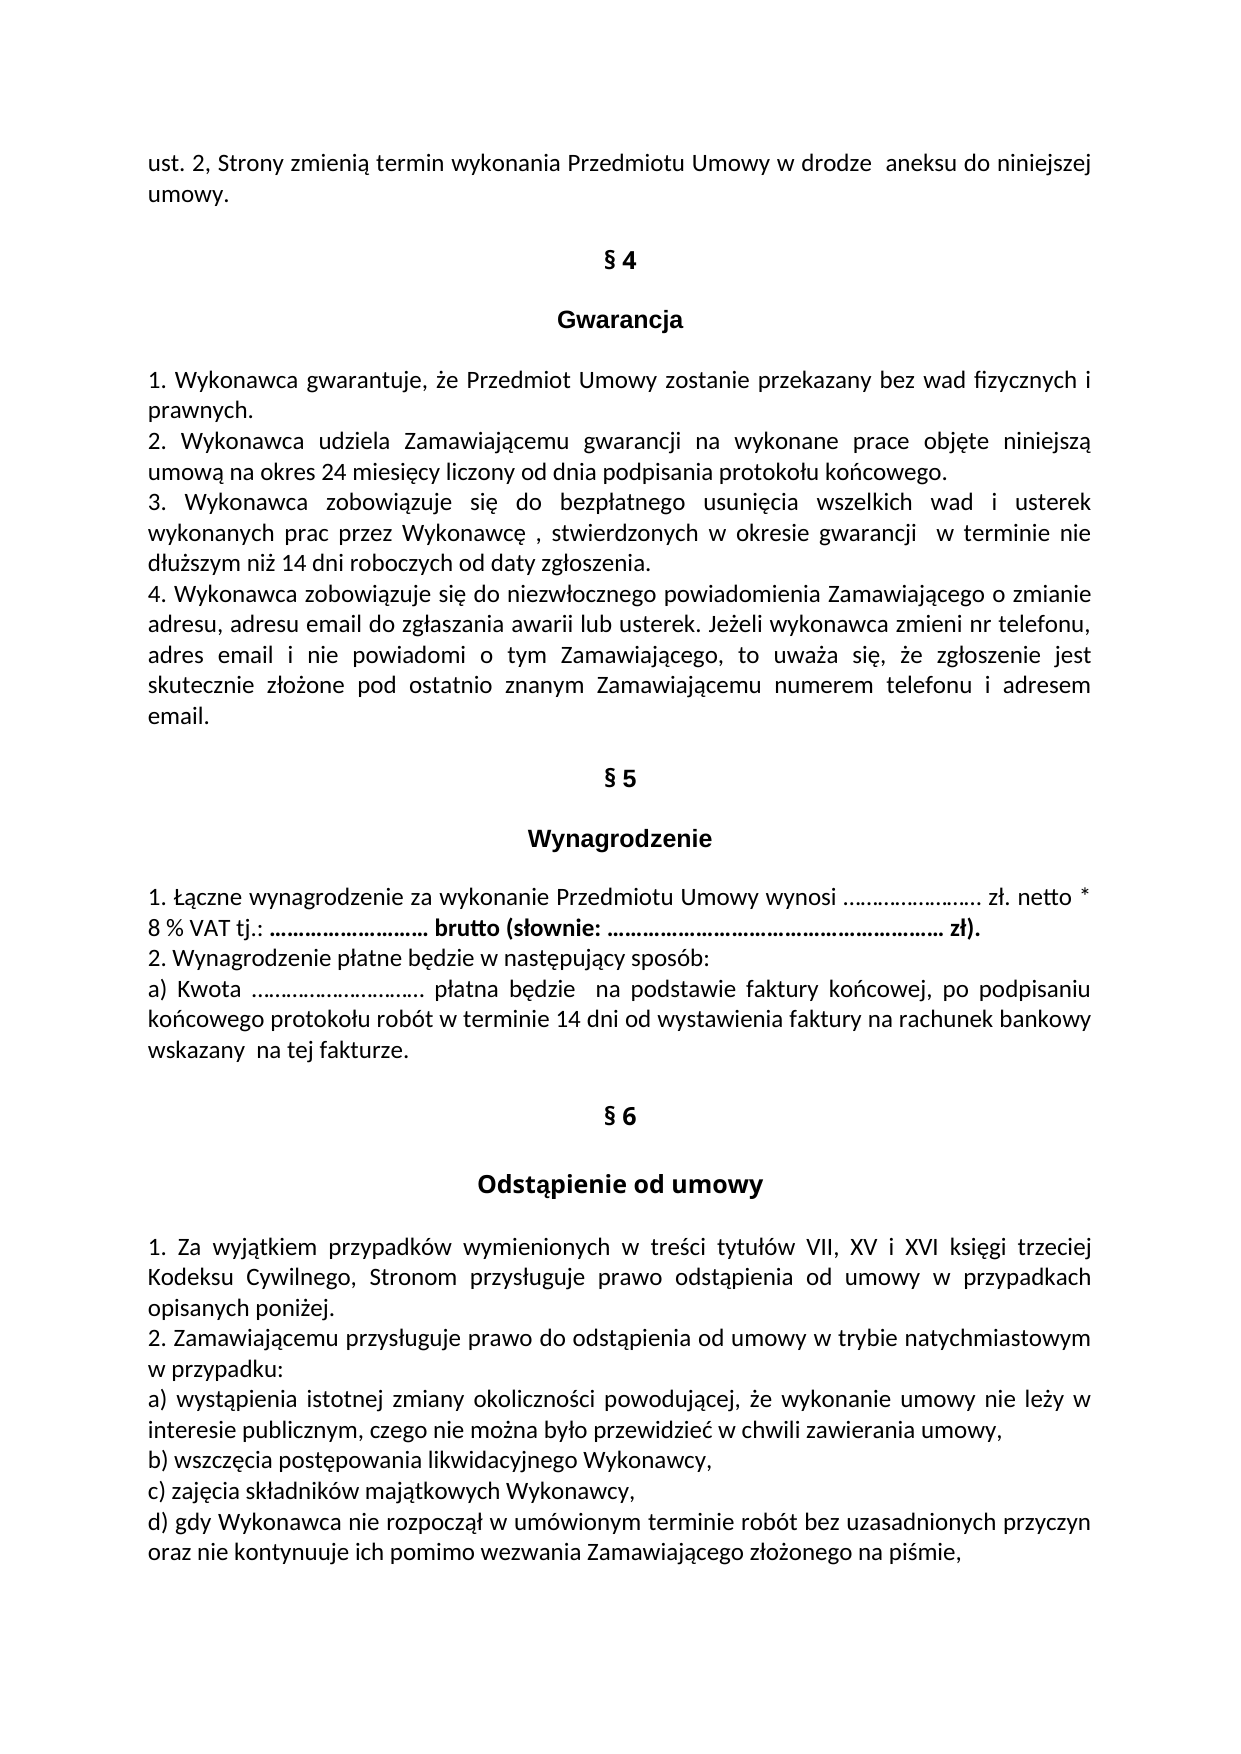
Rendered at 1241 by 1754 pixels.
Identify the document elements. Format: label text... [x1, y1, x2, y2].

text 1. Wykonawca gwarantuje, że Przedmiot Umowy zostanie przekazany bez wad fizycznych i prawnych. [148, 364, 1093, 425]
text a) Kwota ………………………… płatna będzie na podstawie faktury końcowej, po podpisaniu końcowego protokołu robót w terminie 14 dni od wystawienia faktury na rachunek bankowy wskazany na tej fakturze. [148, 973, 1093, 1064]
text § 4 [148, 243, 1093, 277]
text 1. Łączne wynagrodzenie za wykonanie Przedmiotu Umowy wynosi …………………… zł. netto * 8 % VAT tj.: ……………………… brutto (słownie: ………………………………………………… zł). [148, 881, 1093, 942]
text 1. Za wyjątkiem przypadków wymienionych w treści tytułów VII, XV i XVI księgi trzeciej Kodeksu Cywilnego, Stronom przysługuje prawo odstąpienia od umowy w przypadkach opisanych poniżej. [148, 1231, 1093, 1323]
text § 5 [148, 761, 1093, 795]
text Wynagrodzenie [148, 824, 1093, 852]
text Gwarancja [148, 305, 1093, 333]
text 2. Wykonawca udziela Zamawiającemu gwarancji na wykonane prace objęte niniejszą umową na okres 24 miesięcy liczony od dnia podpisania protokołu końcowego. [148, 425, 1093, 486]
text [148, 148, 1093, 209]
text 4. Wykonawca zobowiązuje się do niezwłocznego powiadomienia Zamawiającego o zmianie adresu, adresu email do zgłaszania awarii lub usterek. Jeżeli wykonawca zmieni nr telefonu, adres email i nie powiadomi o tym Zamawiającego, to uważa się, że zgłoszenie jest skutecznie złożone pod ostatnio znanym Zamawiającemu numerem telefonu i adresem email. [148, 578, 1093, 730]
text 2. Wynagrodzenie płatne będzie w następujący sposób: [148, 942, 1093, 973]
text 2. Zamawiającemu przysługuje prawo do odstąpienia od umowy w trybie natychmiastowym w przypadku: [148, 1323, 1093, 1384]
text 3. Wykonawca zobowiązuje się do bezpłatnego usunięcia wszelkich wad i usterek wykonanych prac przez Wykonawcę , stwierdzonych w okresie gwarancji w terminie nie dłuższym niż 14 dni roboczych od daty zgłoszenia. [148, 486, 1093, 578]
text c) zajęcia składników majątkowych Wykonawcy, [148, 1475, 1093, 1506]
text Odstąpienie od umowy [148, 1166, 1093, 1201]
text d) gdy Wykonawca nie rozpoczął w umówionym terminie robót bez uzasadnionych przyczyn oraz nie kontynuuje ich pomimo wezwania Zamawiającego złożonego na piśmie, [148, 1506, 1093, 1567]
text a) wystąpienia istotnej zmiany okoliczności powodującej, że wykonanie umowy nie leży w interesie publicznym, czego nie można było przewidzieć w chwili zawierania umowy, [148, 1384, 1093, 1445]
text b) wszczęcia postępowania likwidacyjnego Wykonawcy, [148, 1445, 1093, 1475]
text § 6 [148, 1098, 1093, 1132]
